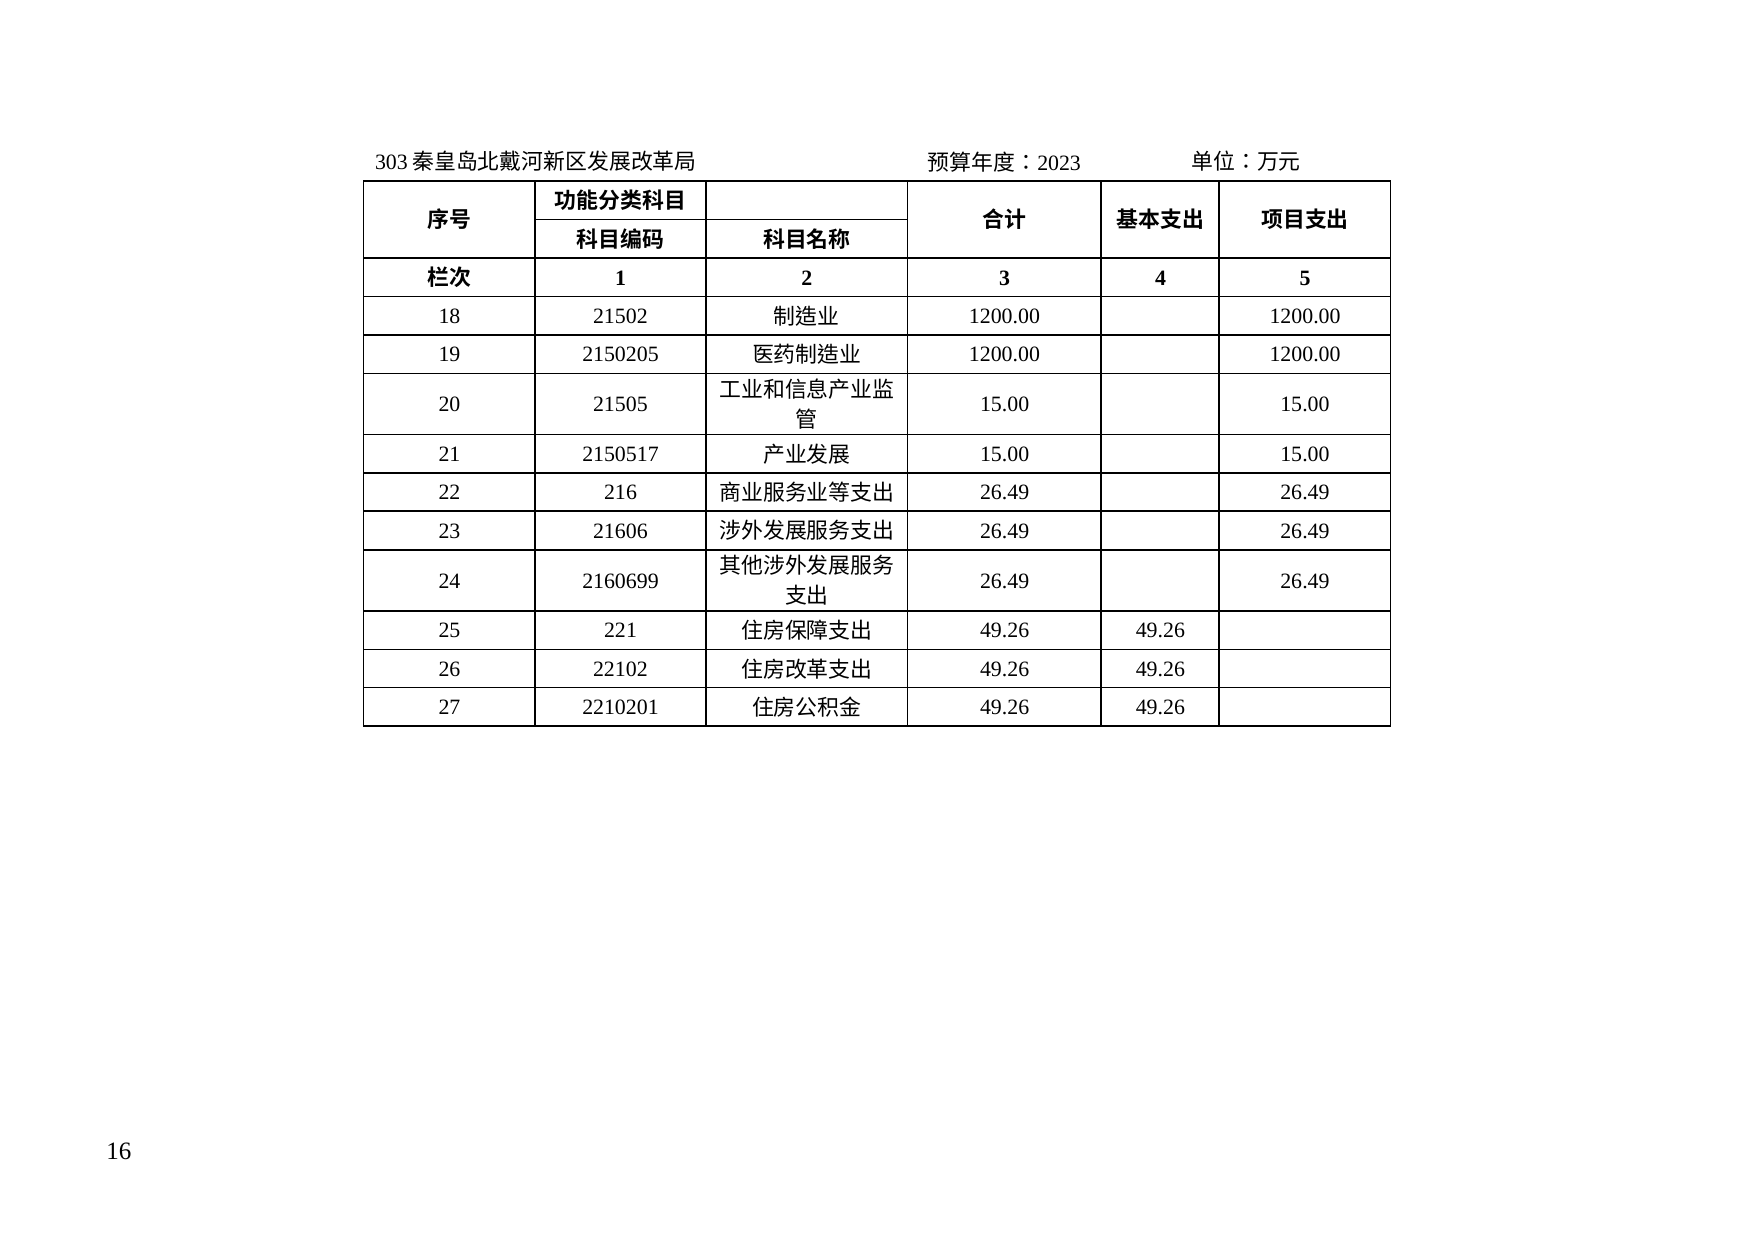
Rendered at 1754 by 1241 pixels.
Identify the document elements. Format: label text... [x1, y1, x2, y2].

table_cell 26.49 [908, 551, 1100, 610]
table_cell 26.49 [1220, 512, 1390, 549]
table_cell 1200.00 [908, 297, 1100, 334]
table_cell 1200.00 [1220, 297, 1390, 334]
table_cell 26.49 [1220, 474, 1390, 510]
table_cell 项目支出 [1220, 182, 1390, 257]
table_cell 26.49 [908, 474, 1100, 510]
table_cell 15.00 [908, 435, 1100, 472]
table_cell 5 [1220, 259, 1390, 296]
table_cell 21502 [536, 297, 705, 334]
table_cell 栏次 [364, 259, 534, 296]
table_cell 3 [908, 259, 1100, 296]
table_cell 15.00 [908, 374, 1100, 433]
table_cell 15.00 [1220, 435, 1390, 472]
table_cell 住房保障支出 [707, 612, 907, 648]
table_cell 2160699 [536, 551, 705, 610]
table_cell 1200.00 [908, 336, 1100, 372]
table_cell 221 [536, 612, 705, 648]
table_cell 序号 [364, 182, 534, 257]
table_cell [1102, 336, 1218, 372]
table_cell 医药制造业 [707, 336, 907, 372]
table_cell 涉外发展服务支出 [707, 512, 907, 549]
table_cell 基本支出 [1102, 182, 1218, 257]
table_cell 21505 [536, 374, 705, 433]
table_cell 21 [364, 435, 534, 472]
table_cell 21606 [536, 512, 705, 549]
table_cell 49.26 [1102, 612, 1218, 648]
table_cell 27 [364, 688, 534, 725]
table_cell 2 [707, 259, 907, 296]
table_cell 住房改革支出 [707, 650, 907, 687]
table_cell 1 [536, 259, 705, 296]
table_cell 2150517 [536, 435, 705, 472]
table_cell 22102 [536, 650, 705, 687]
table_cell 49.26 [1102, 688, 1218, 725]
table_cell 其他涉外发展服务支出 [707, 551, 907, 610]
table_cell [1220, 688, 1390, 725]
table_cell [1102, 435, 1218, 472]
table_cell [1102, 374, 1218, 433]
table_cell 49.26 [908, 612, 1100, 648]
table_cell 19 [364, 336, 534, 372]
table_cell [707, 182, 907, 219]
table_cell 24 [364, 551, 534, 610]
table_cell 科目编码 [536, 220, 705, 257]
table_cell 23 [364, 512, 534, 549]
table_cell 4 [1102, 259, 1218, 296]
table_cell [1220, 612, 1390, 648]
table_cell 产业发展 [707, 435, 907, 472]
table_cell 49.26 [1102, 650, 1218, 687]
table_cell 26.49 [1220, 551, 1390, 610]
table_header 单位：万元 [1102, 143, 1390, 180]
table_cell 49.26 [908, 650, 1100, 687]
table_cell 25 [364, 612, 534, 648]
table_cell 1200.00 [1220, 336, 1390, 372]
table_cell [1102, 512, 1218, 549]
table_cell 18 [364, 297, 534, 334]
table_cell [1102, 297, 1218, 334]
table_cell 22 [364, 474, 534, 510]
table_cell [1102, 551, 1218, 610]
table_cell 26 [364, 650, 534, 687]
table_cell 20 [364, 374, 534, 433]
table_cell 合计 [908, 182, 1100, 257]
table_cell 商业服务业等支出 [707, 474, 907, 510]
table_header 303秦皇岛北戴河新区发展改革局 [364, 143, 907, 180]
table_cell 26.49 [908, 512, 1100, 549]
table_cell 住房公积金 [707, 688, 907, 725]
table_cell 制造业 [707, 297, 907, 334]
table_cell 2150205 [536, 336, 705, 372]
table_cell 2210201 [536, 688, 705, 725]
table_cell 科目名称 [707, 220, 907, 257]
table_cell [1220, 650, 1390, 687]
table_cell 工业和信息产业监管 [707, 374, 907, 433]
table_header 预算年度：2023 [908, 143, 1100, 180]
table_cell 49.26 [908, 688, 1100, 725]
table_cell 15.00 [1220, 374, 1390, 433]
table_cell 功能分类科目 [536, 182, 705, 219]
table_cell [1102, 474, 1218, 510]
table_cell 216 [536, 474, 705, 510]
